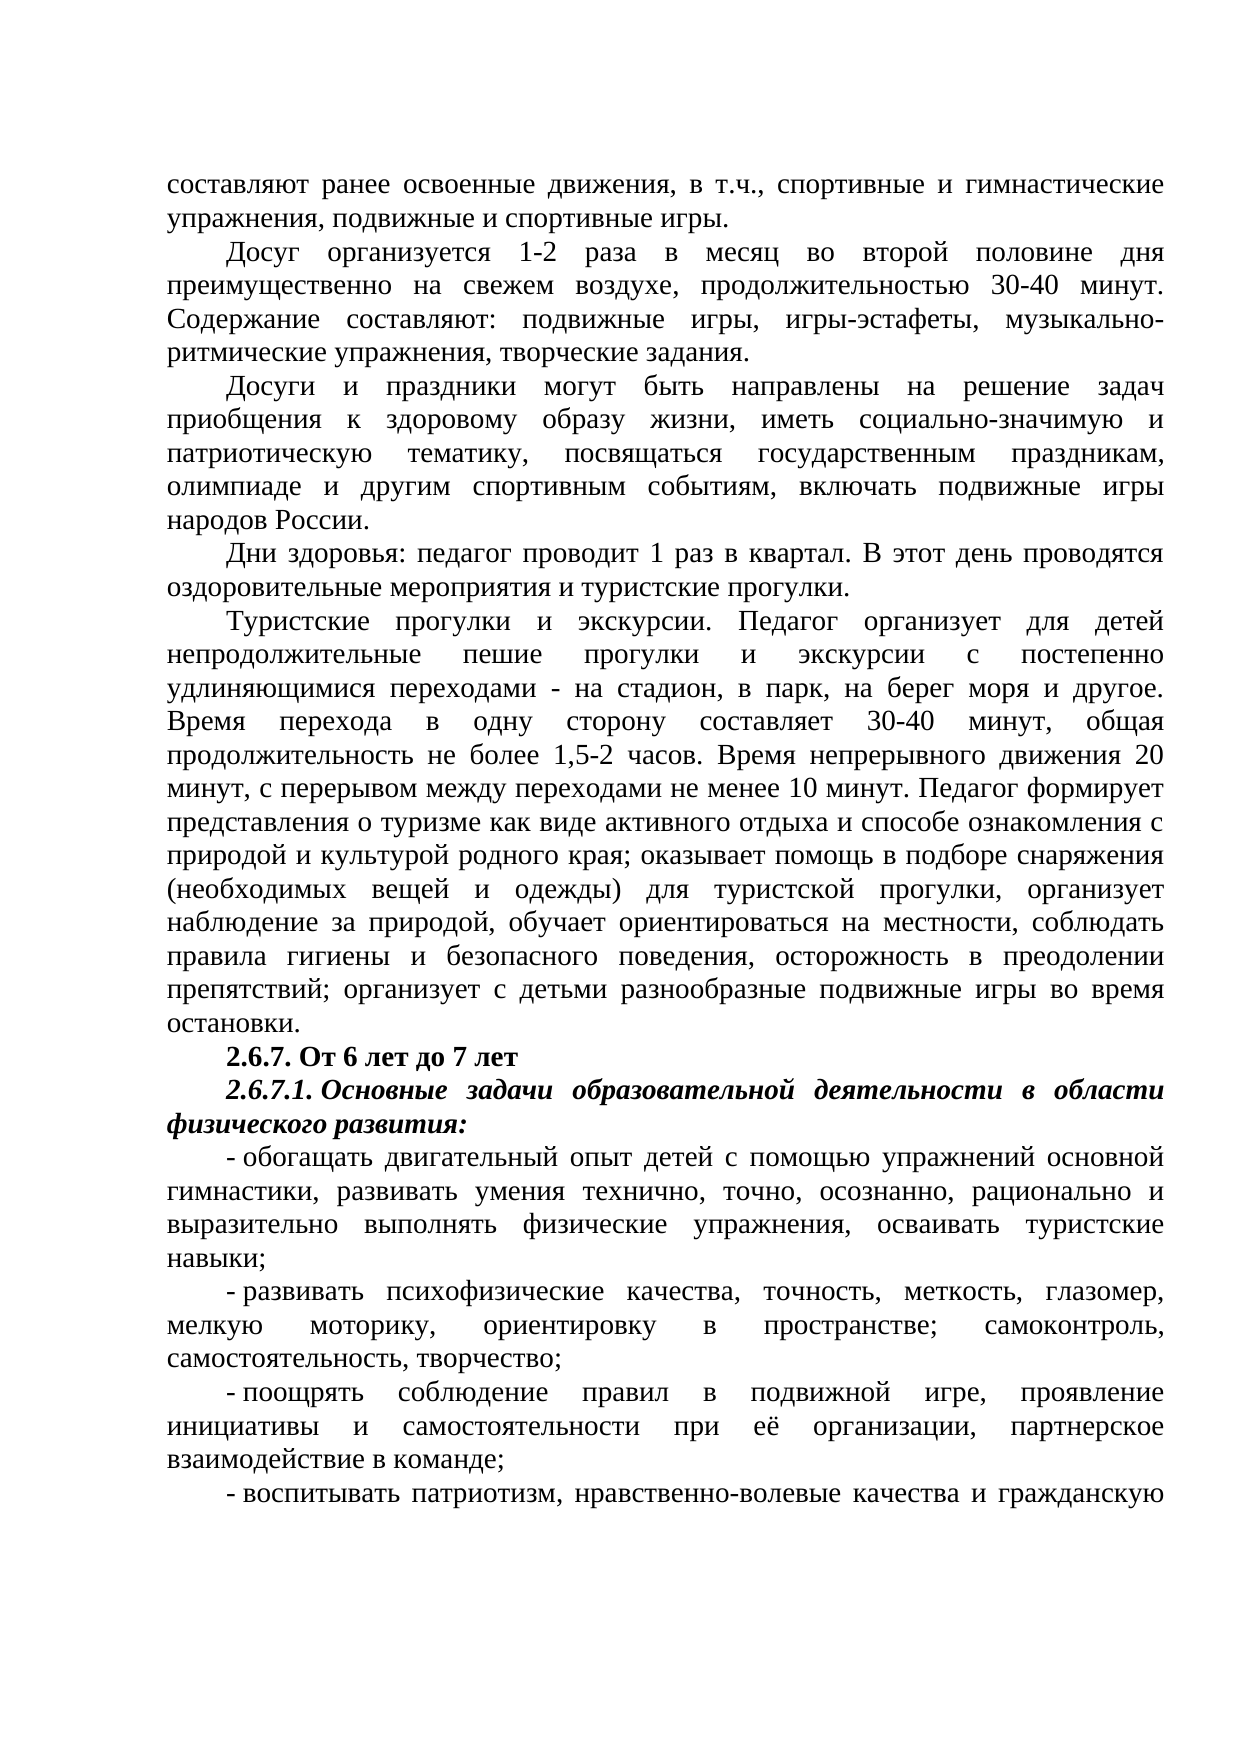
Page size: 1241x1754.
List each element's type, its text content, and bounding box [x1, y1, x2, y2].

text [167, 167, 1165, 234]
text Досуг организуется 1-2 раза в месяц во второй половине дня преимущественно на свежем воздухе, продолжительностью 30-40 минут. Содержание составляют: подвижные игры, игры-эстафеты, музыкально-ритмические упражнения, творческие задания. [167, 234, 1165, 368]
text 2.6.7. От 6 лет до 7 лет [167, 1039, 1165, 1072]
text - обогащать двигательный опыт детей с помощью упражнений основной гимнастики, развивать умения технично, точно, осознанно, рационально и выразительно выполнять физические упражнения, осваивать туристские навыки; [167, 1139, 1165, 1273]
text 2.6.7.1. Основные задачи образовательной деятельности в области физического развития: [167, 1072, 1165, 1139]
text Туристские прогулки и экскурсии. Педагог организует для детей непродолжительные пешие прогулки и экскурсии с постепенно удлиняющимися переходами - на стадион, в парк, на берег моря и другое. Время перехода в одну сторону составляет 30-40 минут, общая продолжительность не более 1,5-2 часов. Время непрерывного движения 20 минут, с перерывом между переходами не менее 10 минут. Педагог формирует представления о туризме как виде активного отдыха и способе ознакомления с природой и культурой родного края; оказывает помощь в подборе снаряжения (необходимых вещей и одежды) для туристской прогулки, организует наблюдение за природой, обучает ориентироваться на местности, соблюдать правила гигиены и безопасного поведения, осторожность в преодолении препятствий; организует с детьми разнообразные подвижные игры во время остановки. [167, 603, 1165, 1039]
text Дни здоровья: педагог проводит 1 раз в квартал. В этот день проводятся оздоровительные мероприятия и туристские прогулки. [167, 536, 1165, 603]
text - развивать психофизические качества, точность, меткость, глазомер, мелкую моторику, ориентировку в пространстве; самоконтроль, самостоятельность, творчество; [167, 1273, 1165, 1374]
text - поощрять соблюдение правил в подвижной игре, проявление инициативы и самостоятельности при её организации, партнерское взаимодействие в команде; [167, 1374, 1165, 1475]
text Досуги и праздники могут быть направлены на решение задач приобщения к здоровому образу жизни, иметь социально-значимую и патриотическую тематику, посвящаться государственным праздникам, олимпиаде и другим спортивным событиям, включать подвижные игры народов России. [167, 368, 1165, 536]
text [167, 1475, 1165, 1508]
